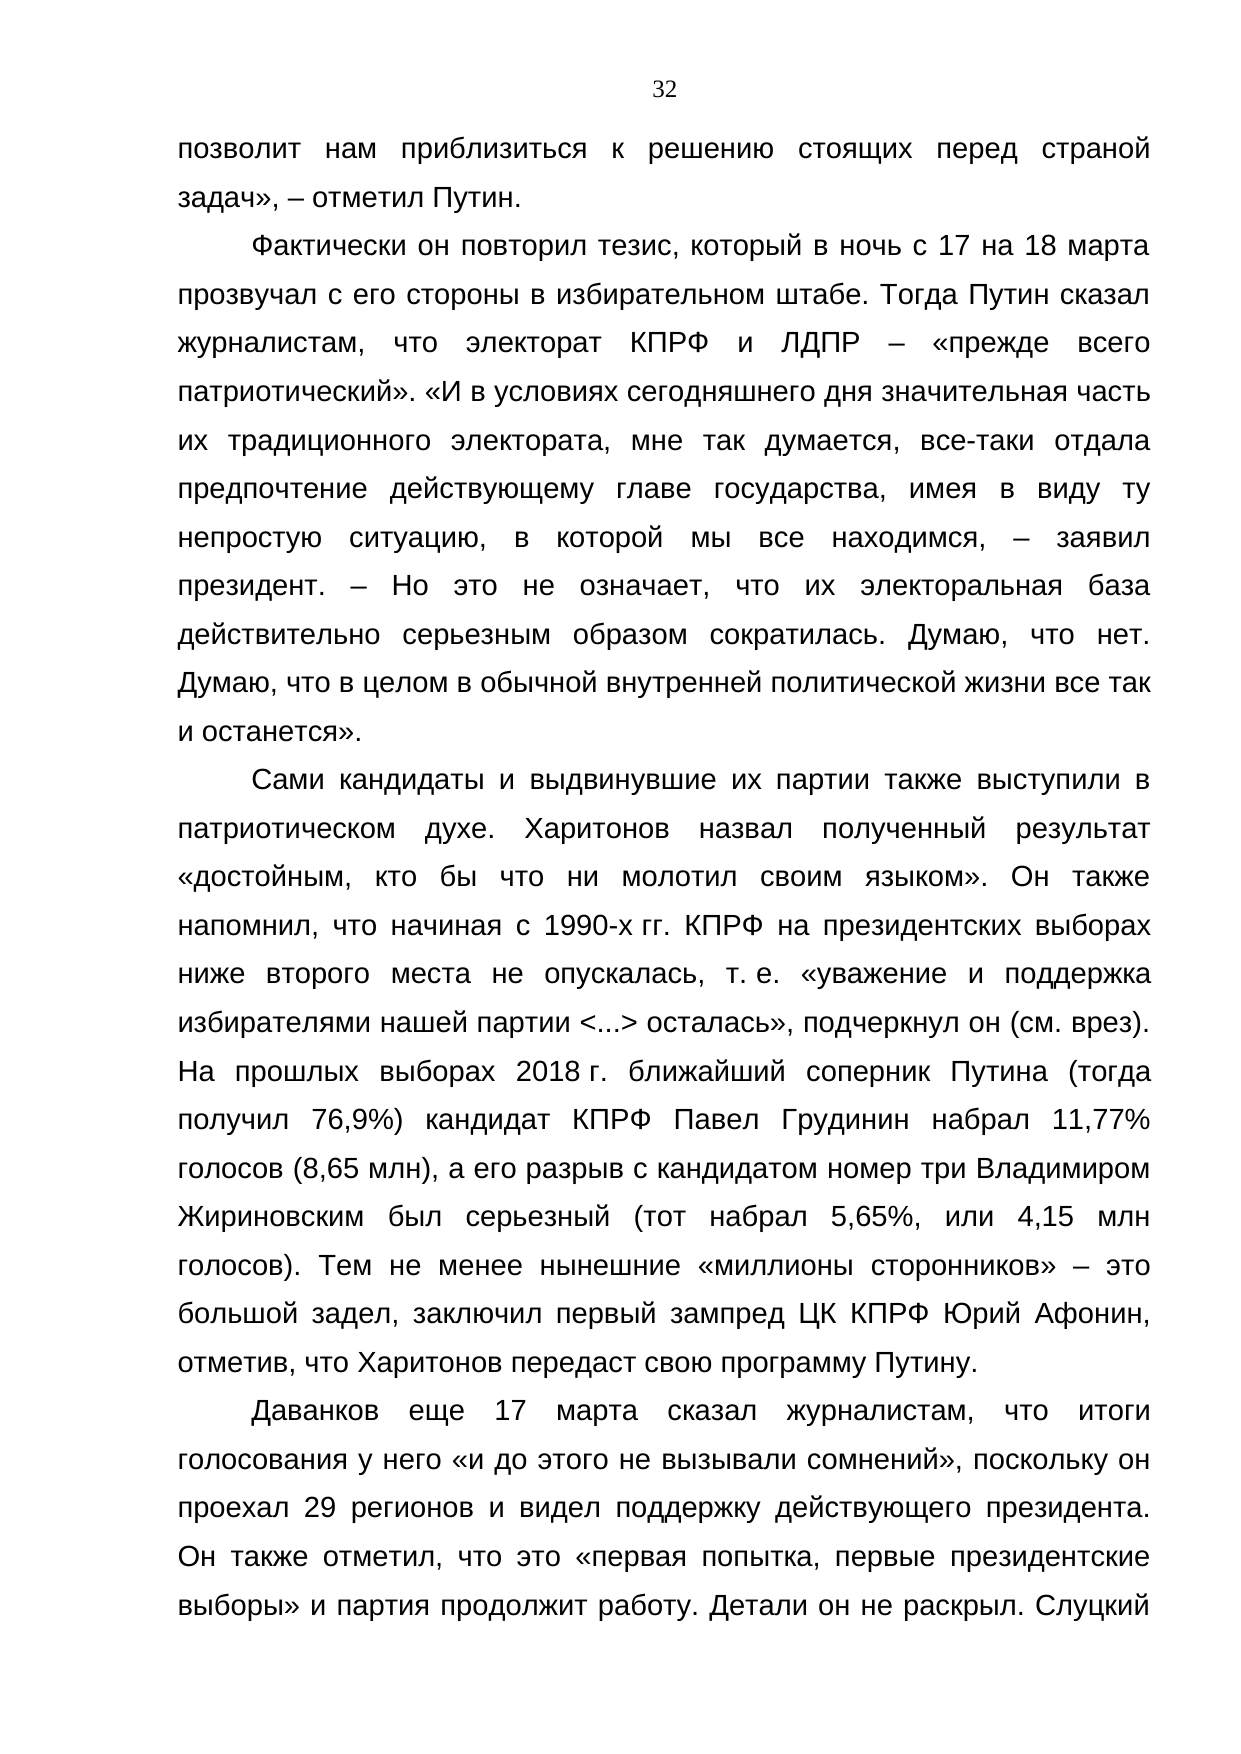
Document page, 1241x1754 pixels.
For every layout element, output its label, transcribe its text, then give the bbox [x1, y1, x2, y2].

text Фактически он повторил тезис, который в ночь с 17 на 18 марта прозвучал с его стороны в избирательном штабе. Тогда Путин сказал журналистам, что электорат КПРФ и ЛДПР – «прежде всего патриотический». «И в условиях сегодняшнего дня значительная часть их традиционного электората, мне так думается, все-таки отдала предпочтение действующему главе государства, имея в виду ту непростую ситуацию, в которой мы все находимся, – заявил президент. – Но это не означает, что их электоральная база действительно серьезным образом сократилась. Думаю, что нет. Думаю, что в целом в обычной внутренней политической жизни все так и останется». [177, 228, 1152, 747]
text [177, 1393, 1152, 1621]
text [177, 131, 1152, 213]
text Сами кандидаты и выдвинувшие их партии также выступили в патриотическом духе. Харитонов назвал полученный результат «достойным, кто бы что ни молотил своим языком». Он также напомнил, что начиная с 1990-х гг. КПРФ на президентских выборах ниже второго места не опускалась, т. е. «уважение и поддержка избирателями нашей партии <...> осталась», подчеркнул он (см. врез). На прошлых выборах 2018 г. ближайший соперник Путина (тогда получил 76,9%) кандидат КПРФ Павел Грудинин набрал 11,77% голосов (8,65 млн), а его разрыв с кандидатом номер три Владимиром Жириновским был серьезный (тот набрал 5,65%, или 4,15 млн голосов). Тем не менее нынешние «миллионы сторонников» – это большой задел, заключил первый зампред ЦК КПРФ Юрий Афонин, отметив, что Харитонов передаст свою программу Путину. [177, 762, 1152, 1378]
